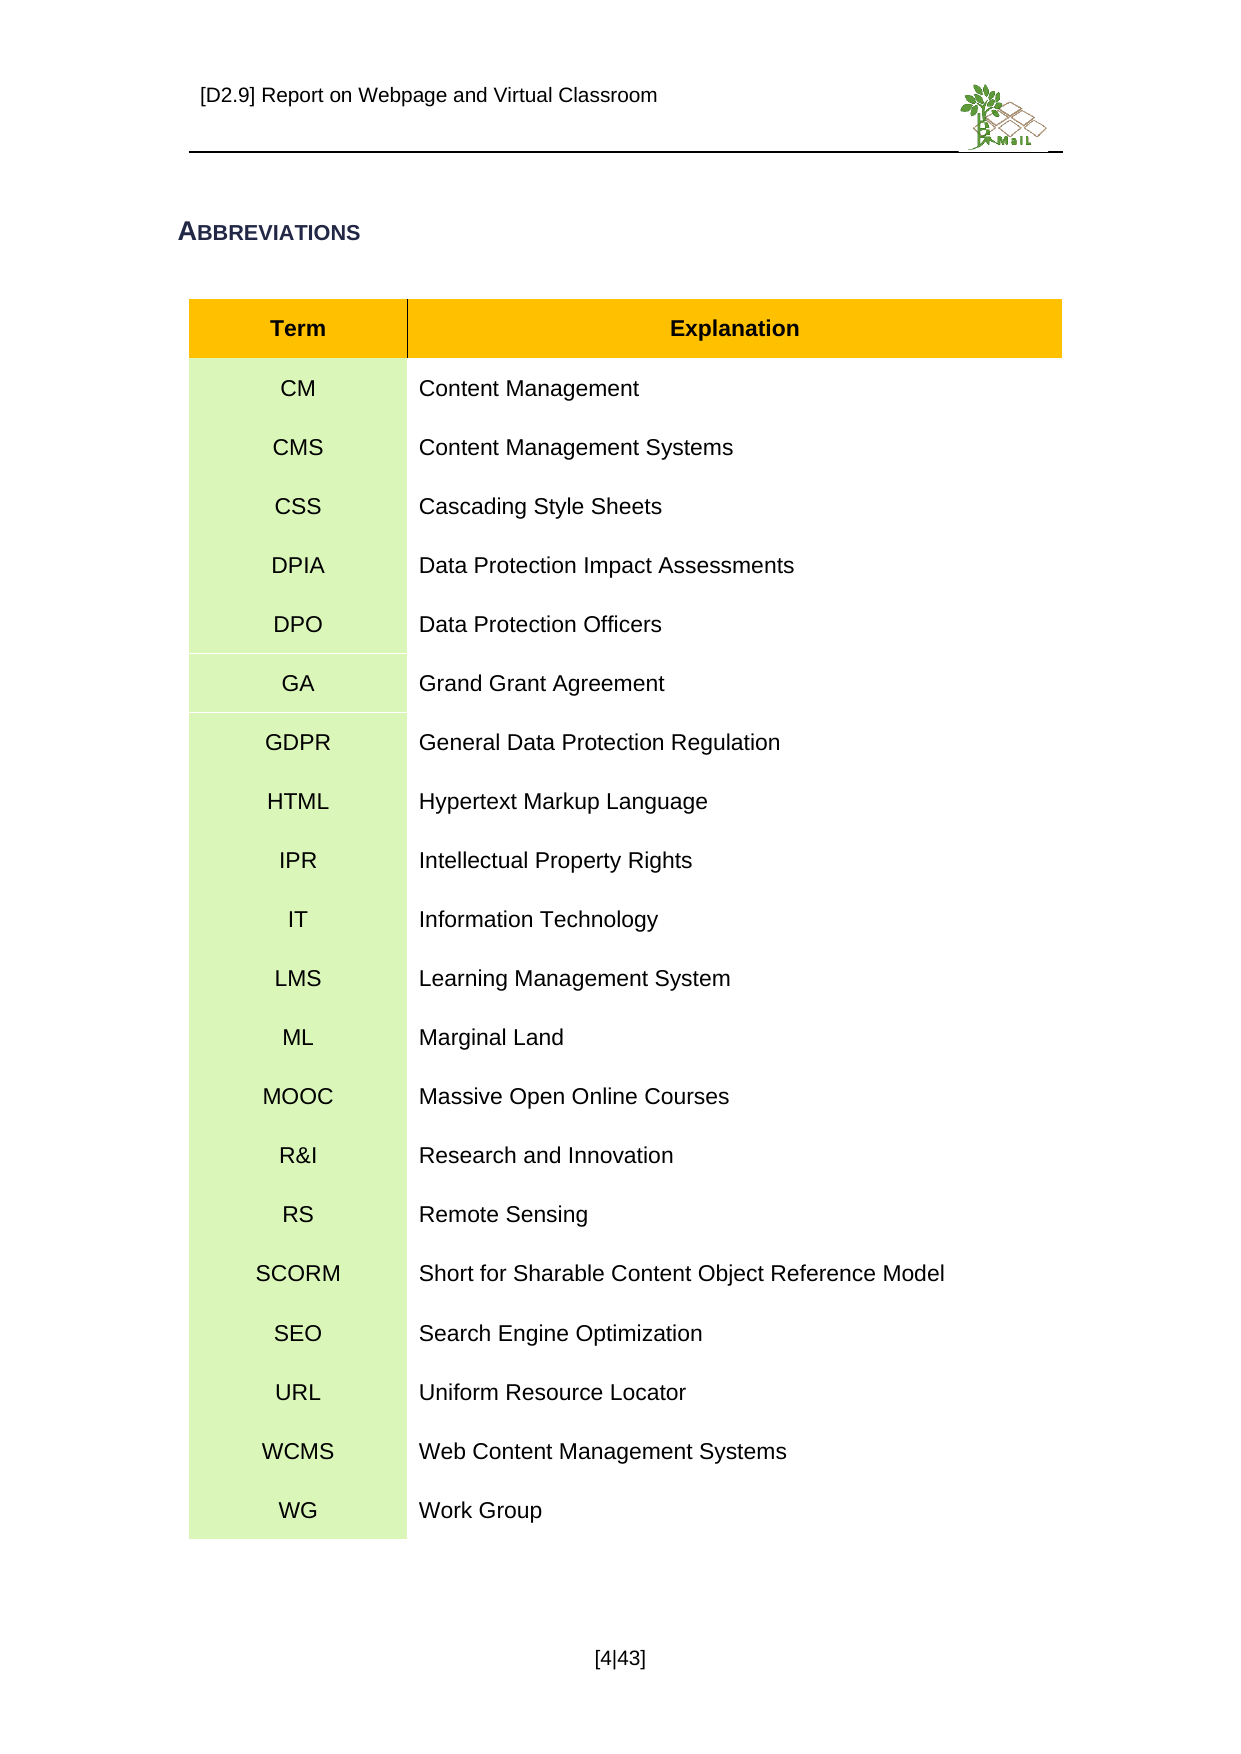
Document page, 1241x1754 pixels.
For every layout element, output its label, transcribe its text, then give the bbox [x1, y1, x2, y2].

table_cell Work Group [408, 1480, 1062, 1539]
table_cell Grand Grant Agreement [408, 654, 1062, 712]
table_cell Data Protection Officers [408, 594, 1062, 653]
subtitle Abbreviations [177, 215, 1063, 246]
table_cell Research and Innovation [408, 1126, 1062, 1185]
table_cell IT [189, 890, 407, 949]
table_cell GDPR [189, 713, 407, 772]
table_cell Data Protection Impact Assessments [408, 535, 1062, 594]
table_cell DPIA [189, 535, 407, 594]
table_cell Content Management Systems [408, 417, 1062, 476]
table_cell CSS [189, 476, 407, 535]
table_cell DPO [189, 594, 407, 653]
table_cell General Data Protection Regulation [408, 713, 1062, 772]
table_cell GA [189, 654, 407, 712]
table_cell URL [189, 1362, 407, 1421]
table_cell Hypertext Markup Language [408, 772, 1062, 831]
table_cell SCORM [189, 1244, 407, 1303]
table_cell ML [189, 1008, 407, 1067]
table_cell R&I [189, 1126, 407, 1185]
table_header Explanation [408, 299, 1062, 358]
table_cell Short for Sharable Content Object Reference Model [408, 1244, 1062, 1303]
table_cell HTML [189, 772, 407, 831]
table_cell IPR [189, 831, 407, 890]
table_cell Uniform Resource Locator [408, 1362, 1062, 1421]
table_cell LMS [189, 949, 407, 1008]
table_cell SEO [189, 1303, 407, 1362]
table_cell Web Content Management Systems [408, 1421, 1062, 1480]
table_cell Remote Sensing [408, 1185, 1062, 1244]
table_cell CM [189, 358, 407, 417]
table_cell Search Engine Optimization [408, 1303, 1062, 1362]
table_cell WCMS [189, 1421, 407, 1480]
table_cell Marginal Land [408, 1008, 1062, 1067]
table_cell RS [189, 1185, 407, 1244]
table_cell Learning Management System [408, 949, 1062, 1008]
table_cell Information Technology [408, 890, 1062, 949]
table_cell MOOC [189, 1067, 407, 1126]
table_cell Content Management [408, 358, 1062, 417]
table_cell Intellectual Property Rights [408, 831, 1062, 890]
table_cell Massive Open Online Courses [408, 1067, 1062, 1126]
picture [958, 82, 1049, 152]
table_cell WG [189, 1480, 407, 1539]
table_cell Cascading Style Sheets [408, 476, 1062, 535]
table_header Term [189, 299, 407, 358]
table_cell CMS [189, 417, 407, 476]
